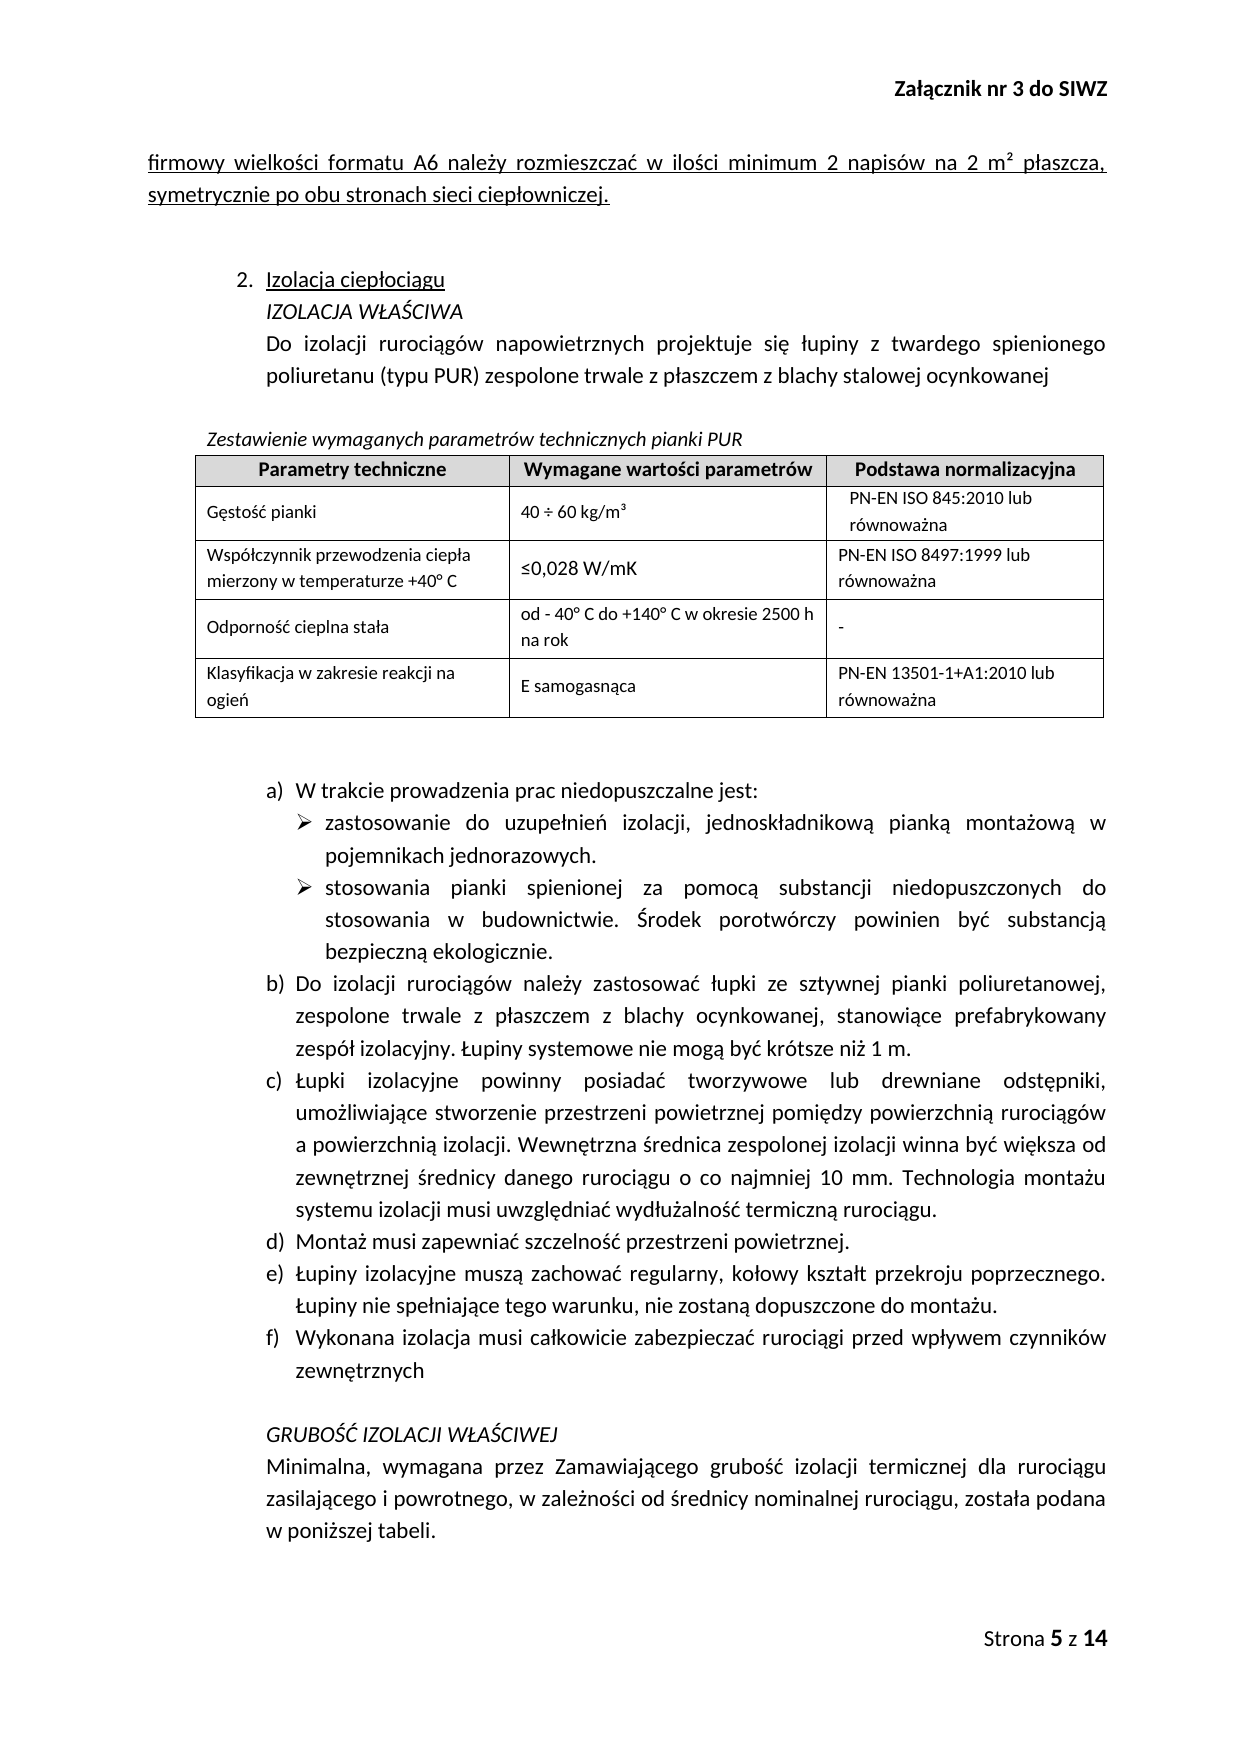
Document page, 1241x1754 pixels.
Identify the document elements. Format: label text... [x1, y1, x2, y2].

table_cell Klasyfikacja w zakresie reakcji na ogień [196, 659, 509, 717]
text Minimalna, wymagana przez Zamawiającego grubość izolacji termicznej dla rurociągu zasilającego i powrotnego, w zależności od średnicy nominalnej rurociągu, została podana w poniższej tabeli. [266, 1452, 1107, 1545]
table_cell PN-EN 13501-1+A1:2010 lub równoważna [827, 659, 1103, 717]
list zastosowanie do uzupełnień izolacji, jednoskładnikową pianką montażową w pojemnikach jednorazowych. [295, 808, 1107, 869]
table_cell Współczynnik przewodzenia ciepła mierzony w temperaturze +40° C [196, 541, 509, 599]
table_header Zestawienie wymaganych parametrów technicznych pianki PUR [195, 426, 1104, 455]
list IZOLACJA WŁAŚCIWA [266, 297, 1066, 325]
table_cell Odporność cieplna stała [196, 600, 509, 658]
table_cell [827, 487, 1103, 540]
list Łupiny izolacyjne muszą zachować regularny, kołowy kształt przekroju poprzecznego. Łupiny nie spełniające tego warunku, nie zostaną dopuszczone do montażu. [266, 1259, 1107, 1319]
table_cell od - 40° C do +140° C w okresie 2500 h na rok [510, 600, 826, 658]
list stosowania pianki spienionej za pomocą substancji niedopuszczonych do stosowania w budownictwie. Środek porotwórczy powinien być substancją bezpieczną ekologicznie. [295, 873, 1107, 965]
list Izolacja ciepłociągu [236, 265, 1066, 293]
table_cell Wymagane wartości parametrów [510, 456, 826, 486]
text Do izolacji rurociągów napowietrznych projektuje się łupiny z twardego spienionego poliuretanu (typu PUR) zespolone trwale z płaszczem z blachy stalowej ocynkowanej [266, 329, 1107, 389]
table_cell - [827, 600, 1103, 658]
list Wykonana izolacja musi całkowicie zabezpieczać rurociągi przed wpływem czynników zewnętrznych [266, 1323, 1107, 1384]
list W trakcie prowadzenia prac niedopuszczalne jest: [266, 776, 1107, 804]
table_cell Podstawa normalizacyjna [827, 456, 1103, 486]
list Do izolacji rurociągów należy zastosować łupki ze sztywnej pianki poliuretanowej, zespolone trwale z płaszczem z blachy ocynkowanej, stanowiące prefabrykowany zespół izolacyjny. Łupiny systemowe nie mogą być krótsze niż 1 m. [266, 969, 1107, 1062]
table_cell E samogasnąca [510, 659, 826, 717]
list Montaż musi zapewniać szczelność przestrzeni powietrznej. [266, 1227, 1107, 1255]
table_cell PN-EN ISO 8497:1999 lub równoważna [827, 541, 1103, 599]
table_cell Parametry techniczne [196, 456, 509, 486]
table_cell Gęstość pianki [196, 487, 509, 540]
table_cell 40 ÷ 60 kg/m³ [510, 487, 826, 540]
table_cell ≤0,028 W/mK [510, 541, 826, 599]
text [148, 148, 1107, 172]
list Łupki izolacyjne powinny posiadać tworzywowe lub drewniane odstępniki, umożliwiające stworzenie przestrzeni powietrznej pomiędzy powierzchnią rurociągów a powierzchnią izolacji. Wewnętrzna średnica zespolonej izolacji winna być większa od zewnętrznej średnicy danego rurociągu o co najmniej 10 mm. Technologia montażu systemu izolacji musi uwzględniać wydłużalność termiczną rurociągu. [266, 1066, 1107, 1223]
text GRUBOŚĆ IZOLACJI WŁAŚCIWEJ [266, 1420, 1107, 1448]
